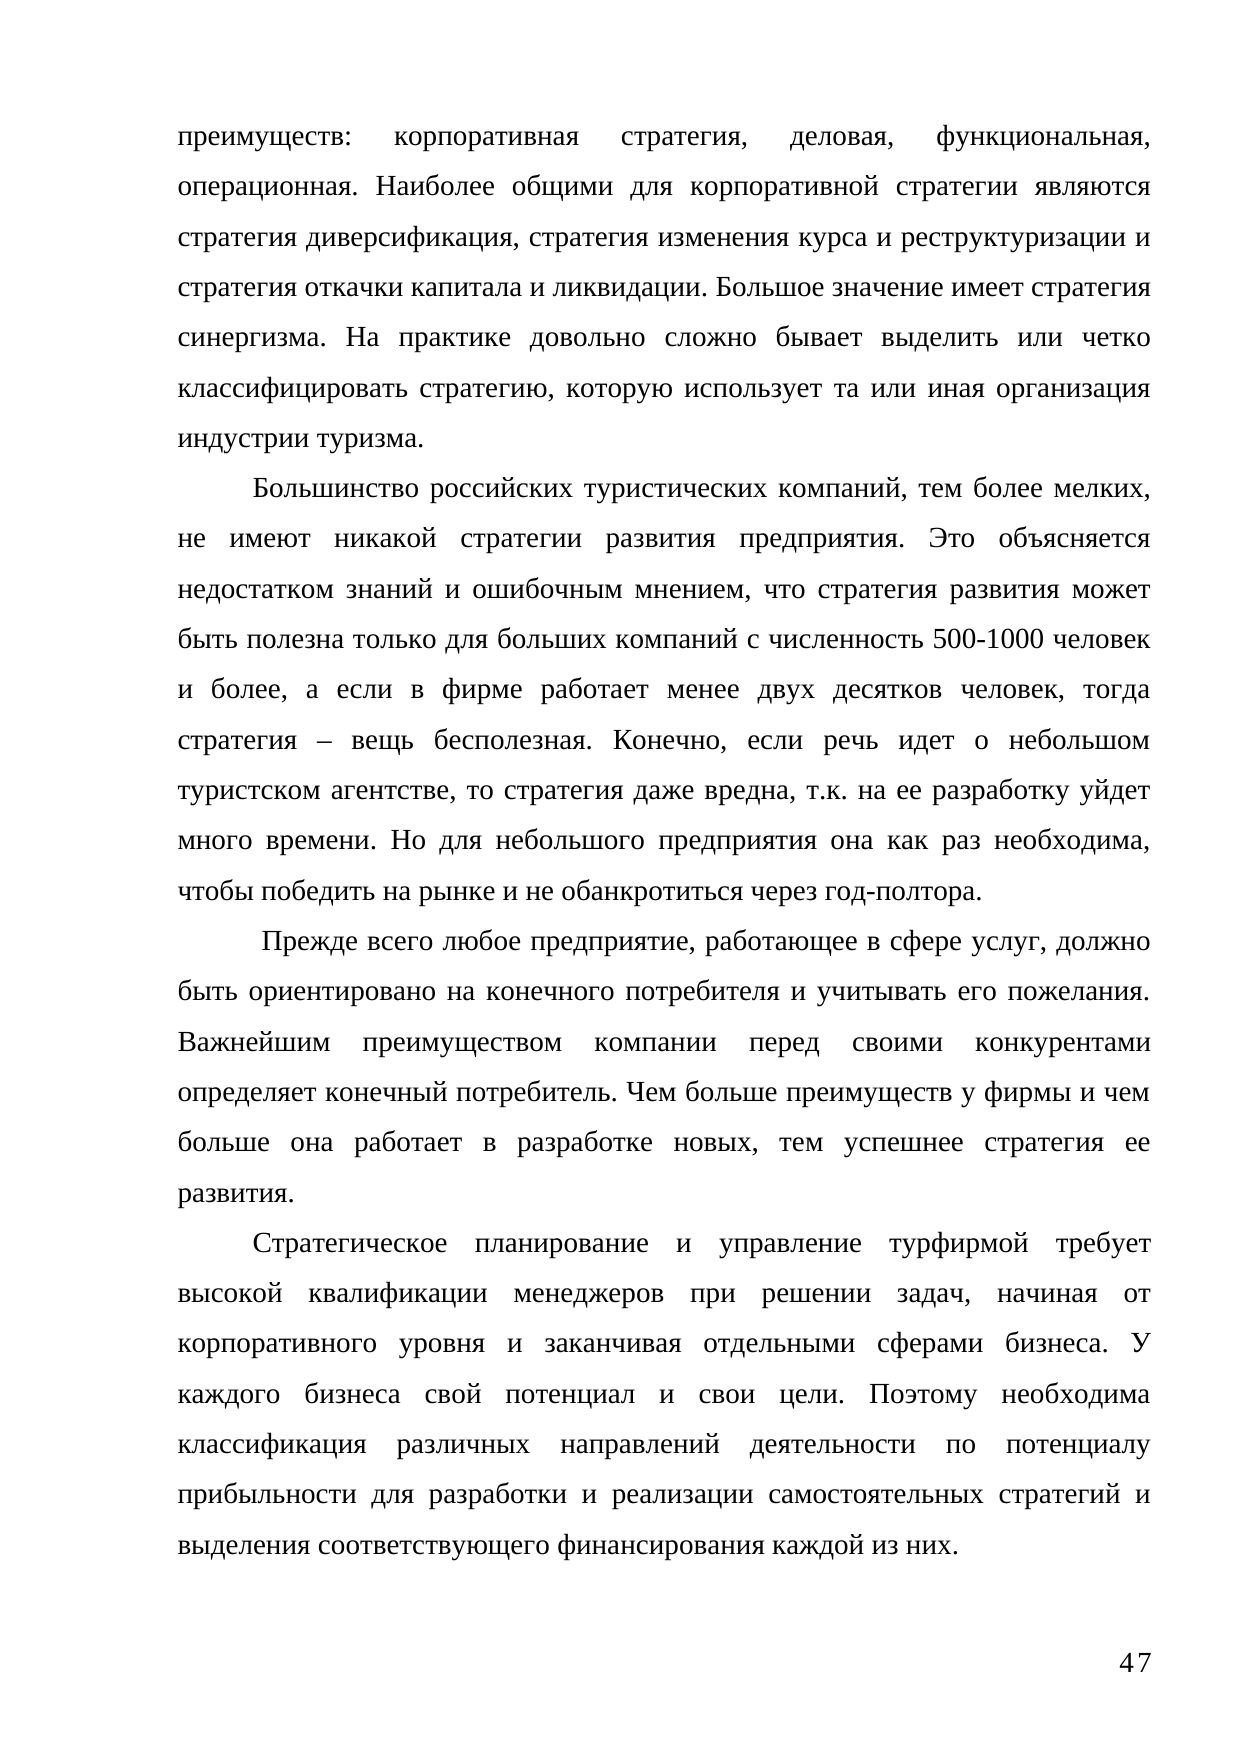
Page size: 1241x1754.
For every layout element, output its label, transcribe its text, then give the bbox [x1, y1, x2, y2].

text Стратегическое планирование и управление турфирмой требует высокой квалификации менеджеров при решении задач, начиная от корпоративного уровня и заканчивая отдельными сферами бизнеса. У каждого бизнеса свой потенциал и свои цели. Поэтому необходима классификация различных направлений деятельности по потенциалу прибыльности для разработки и реализации самостоятельных стратегий и выделения соответствующего финансирования каждой из них. [177, 1225, 1152, 1560]
text Прежде всего любое предприятие, работающее в сфере услуг, должно быть ориентировано на конечного потребителя и учитывать его пожелания. Важнейшим преимуществом компании перед своими конкурентами определяет конечный потребитель. Чем больше преимуществ у фирмы и чем больше она работает в разработке новых, тем успешнее стратегия ее развития. [177, 923, 1152, 1208]
text Большинство российских туристических компаний, тем более мелких, не имеют никакой стратегии развития предприятия. Это объясняется недостатком знаний и ошибочным мнением, что стратегия развития может быть полезна только для больших компаний с численность 500-1000 человек и более, а если в фирме работает менее двух десятков человек, тогда стратегия – вещь бесполезная. Конечно, если речь идет о небольшом туристском агентстве, то стратегия даже вредна, т.к. на ее разработку уйдет много времени. Но для небольшого предприятия она как раз необходима, чтобы победить на рынке и не обанкротиться через год-полтора. [177, 470, 1152, 906]
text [177, 118, 1152, 453]
